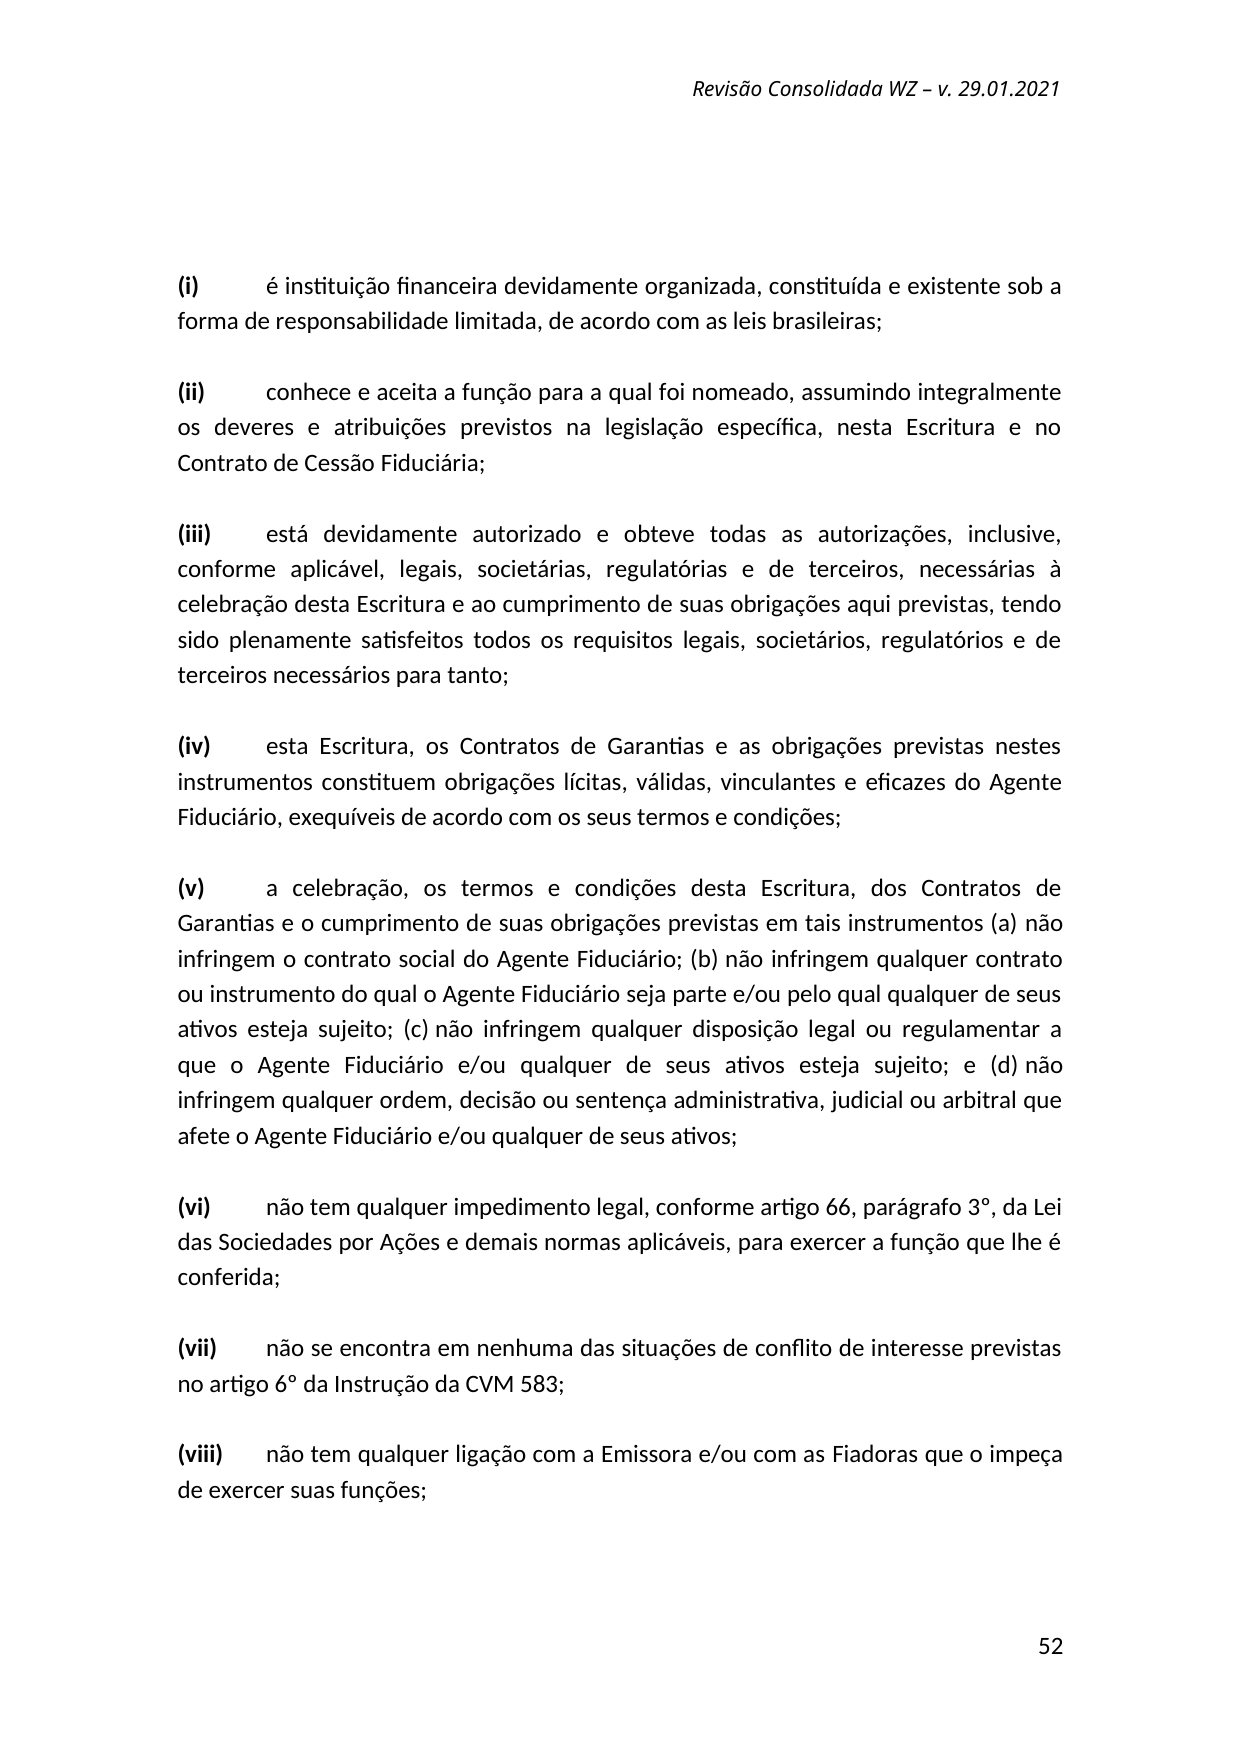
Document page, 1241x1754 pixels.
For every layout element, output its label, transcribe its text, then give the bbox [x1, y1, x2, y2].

list conhece e aceita a função para a qual foi nomeado, assumindo integralmente os deveres e atribuições previstos na legislação específica, nesta Escritura e no Contrato de Cessão Fiduciária; [177, 372, 1063, 478]
list é instituição financeira devidamente organizada, constituída e existente sob a forma de responsabilidade limitada, de acordo com as leis brasileiras; [177, 266, 1063, 337]
list não se encontra em nenhuma das situações de conflito de interesse previstas no artigo 6º da Instrução da CVM 583; [177, 1328, 1063, 1399]
list não tem qualquer impedimento legal, conforme artigo 66, parágrafo 3º, da Lei das Sociedades por Ações e demais normas aplicáveis, para exercer a função que lhe é conferida; [177, 1187, 1063, 1293]
list a celebração, os termos e condições desta Escritura, dos Contratos de Garantias e o cumprimento de suas obrigações previstas em tais instrumentos (a) não infringem o contrato social do Agente Fiduciário; (b) não infringem qualquer contrato ou instrumento do qual o Agente Fiduciário seja parte e/ou pelo qual qualquer de seus ativos esteja sujeito; (c) não infringem qualquer disposição legal ou regulamentar a que o Agente Fiduciário e/ou qualquer de seus ativos esteja sujeito; e (d) não infringem qualquer ordem, decisão ou sentença administrativa, judicial ou arbitral que afete o Agente Fiduciário e/ou qualquer de seus ativos; [177, 868, 1063, 1151]
list esta Escritura, os Contratos de Garantias e as obrigações previstas nestes instrumentos constituem obrigações lícitas, válidas, vinculantes e eficazes do Agente Fiduciário, exequíveis de acordo com os seus termos e condições; [177, 726, 1063, 832]
list está devidamente autorizado e obteve todas as autorizações, inclusive, conforme aplicável, legais, societárias, regulatórias e de terceiros, necessárias à celebração desta Escritura e ao cumprimento de suas obrigações aqui previstas, tendo sido plenamente satisfeitos todos os requisitos legais, societários, regulatórios e de terceiros necessários para tanto; [177, 514, 1063, 691]
list não tem qualquer ligação com a Emissora e/ou com as Fiadoras que o impeça de exercer suas funções; [177, 1434, 1063, 1505]
